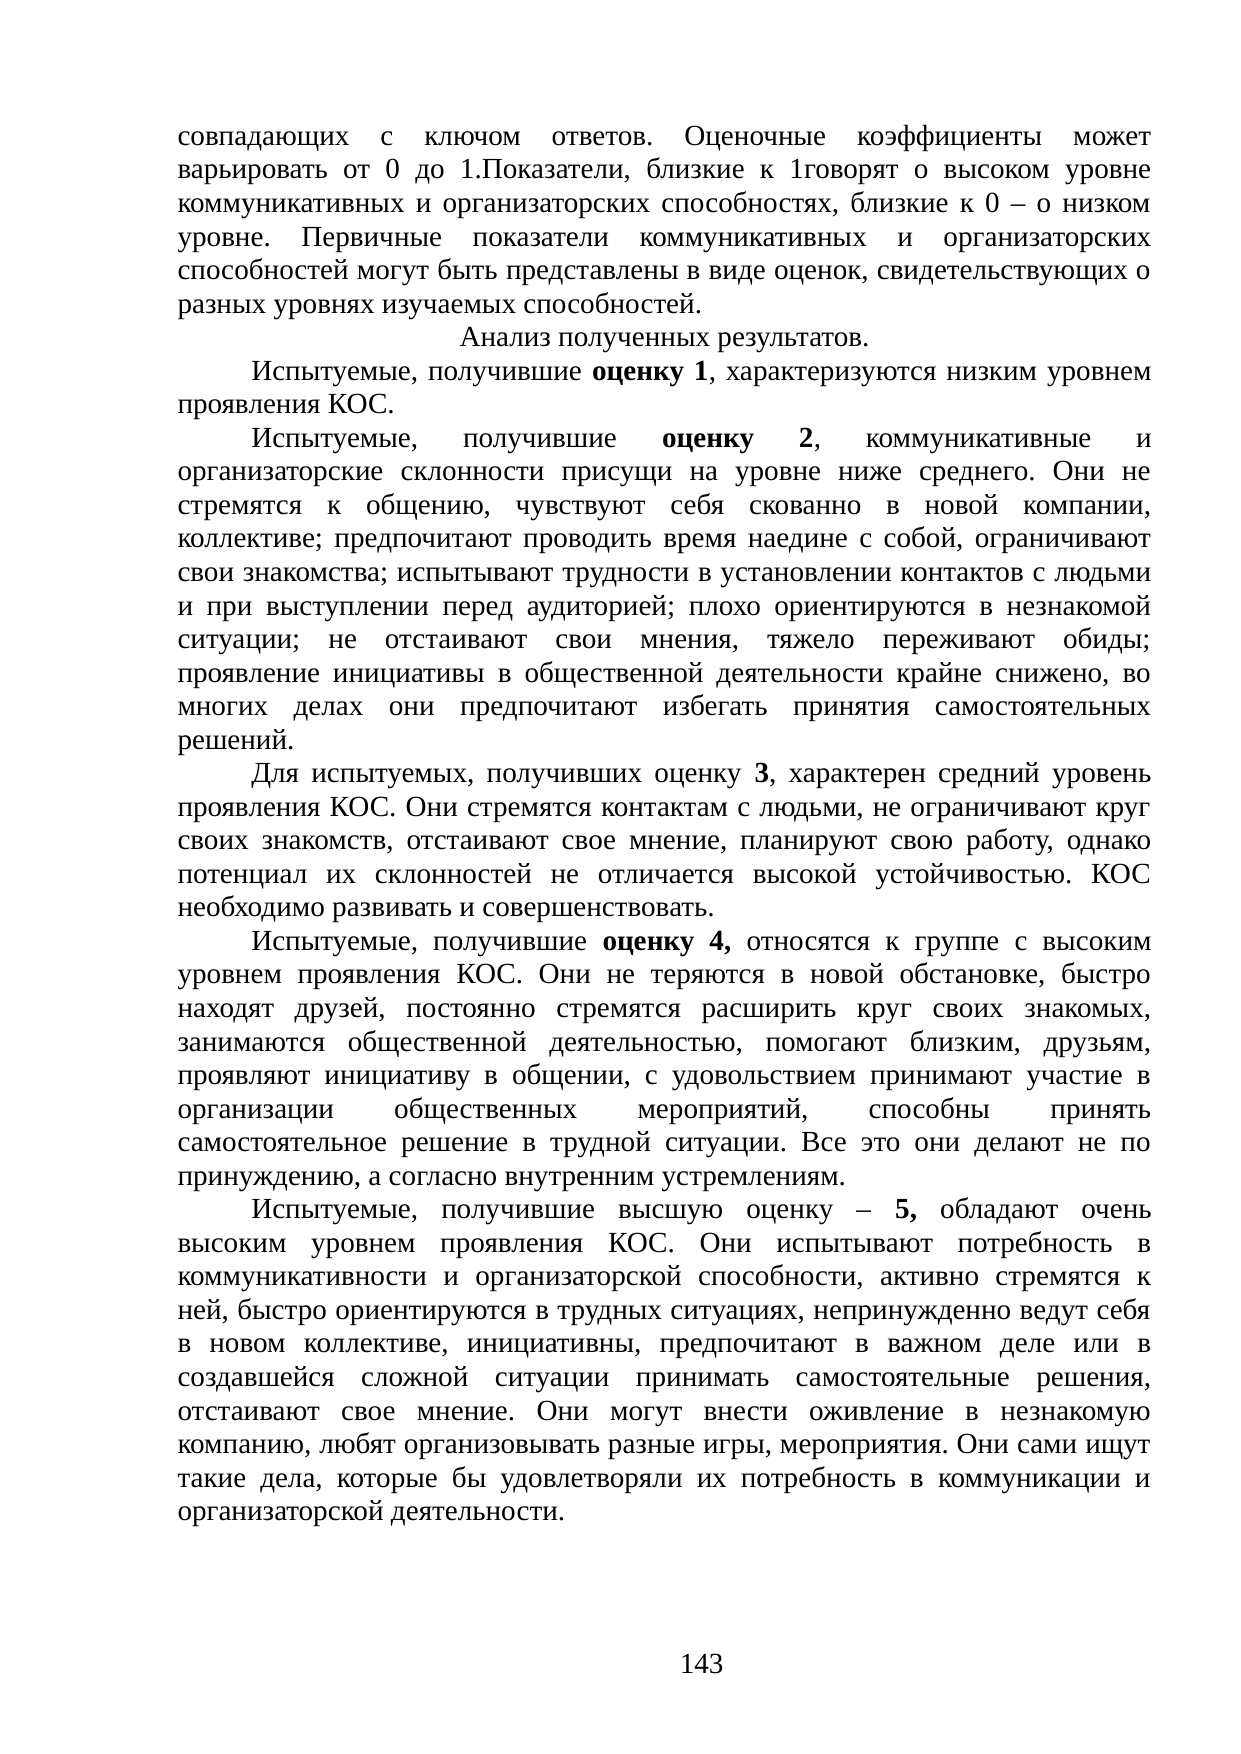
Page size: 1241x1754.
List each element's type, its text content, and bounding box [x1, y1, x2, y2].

text Анализ полученных результатов. [177, 319, 1152, 353]
text Испытуемые, получившие оценку 2, коммуникативные и организаторские склонности присущи на уровне ниже среднего. Они не стремятся к общению, чувствуют себя скованно в новой компании, коллективе; предпочитают проводить время наедине с собой, ограничивают свои знакомства; испытывают трудности в установлении контактов с людьми и при выступлении перед аудиторией; плохо ориентируются в незнакомой ситуации; не отстаивают свои мнения, тяжело переживают обиды; проявление инициативы в общественной деятельности крайне снижено, во многих делах они предпочитают избегать принятия самостоятельных решений. [177, 420, 1152, 755]
text Для испытуемых, получивших оценку 3, характерен средний уровень проявления КОС. Они стремятся контактам с людьми, не ограничивают круг своих знакомств, отстаивают свое мнение, планируют свою работу, однако потенциал их склонностей не отличается высокой устойчивостью. КОС необходимо развивать и совершенствовать. [177, 755, 1152, 923]
text Испытуемые, получившие высшую оценку – 5, обладают очень высоким уровнем проявления КОС. Они испытывают потребность в коммуникативности и организаторской способности, активно стремятся к ней, быстро ориентируются в трудных ситуациях, непринужденно ведут себя в новом коллективе, инициативны, предпочитают в важном деле или в создавшейся сложной ситуации принимать самостоятельные решения, отстаивают свое мнение. Они могут внести оживление в незнакомую компанию, любят организовывать разные игры, мероприятия. Они сами ищут такие дела, которые бы удовлетворяли их потребность в коммуникации и организаторской деятельности. [177, 1191, 1152, 1527]
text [177, 118, 1152, 319]
text Испытуемые, получившие оценку 4, относятся к группе с высоким уровнем проявления КОС. Они не теряются в новой обстановке, быстро находят друзей, постоянно стремятся расширить круг своих знакомых, занимаются общественной деятельностью, помогают близким, друзьям, проявляют инициативу в общении, с удовольствием принимают участие в организации общественных мероприятий, способны принять самостоятельное решение в трудной ситуации. Все это они делают не по принуждению, а согласно внутренним устремлениям. [177, 923, 1152, 1191]
text Испытуемые, получившие оценку 1, характеризуются низким уровнем проявления КОС. [177, 353, 1152, 420]
